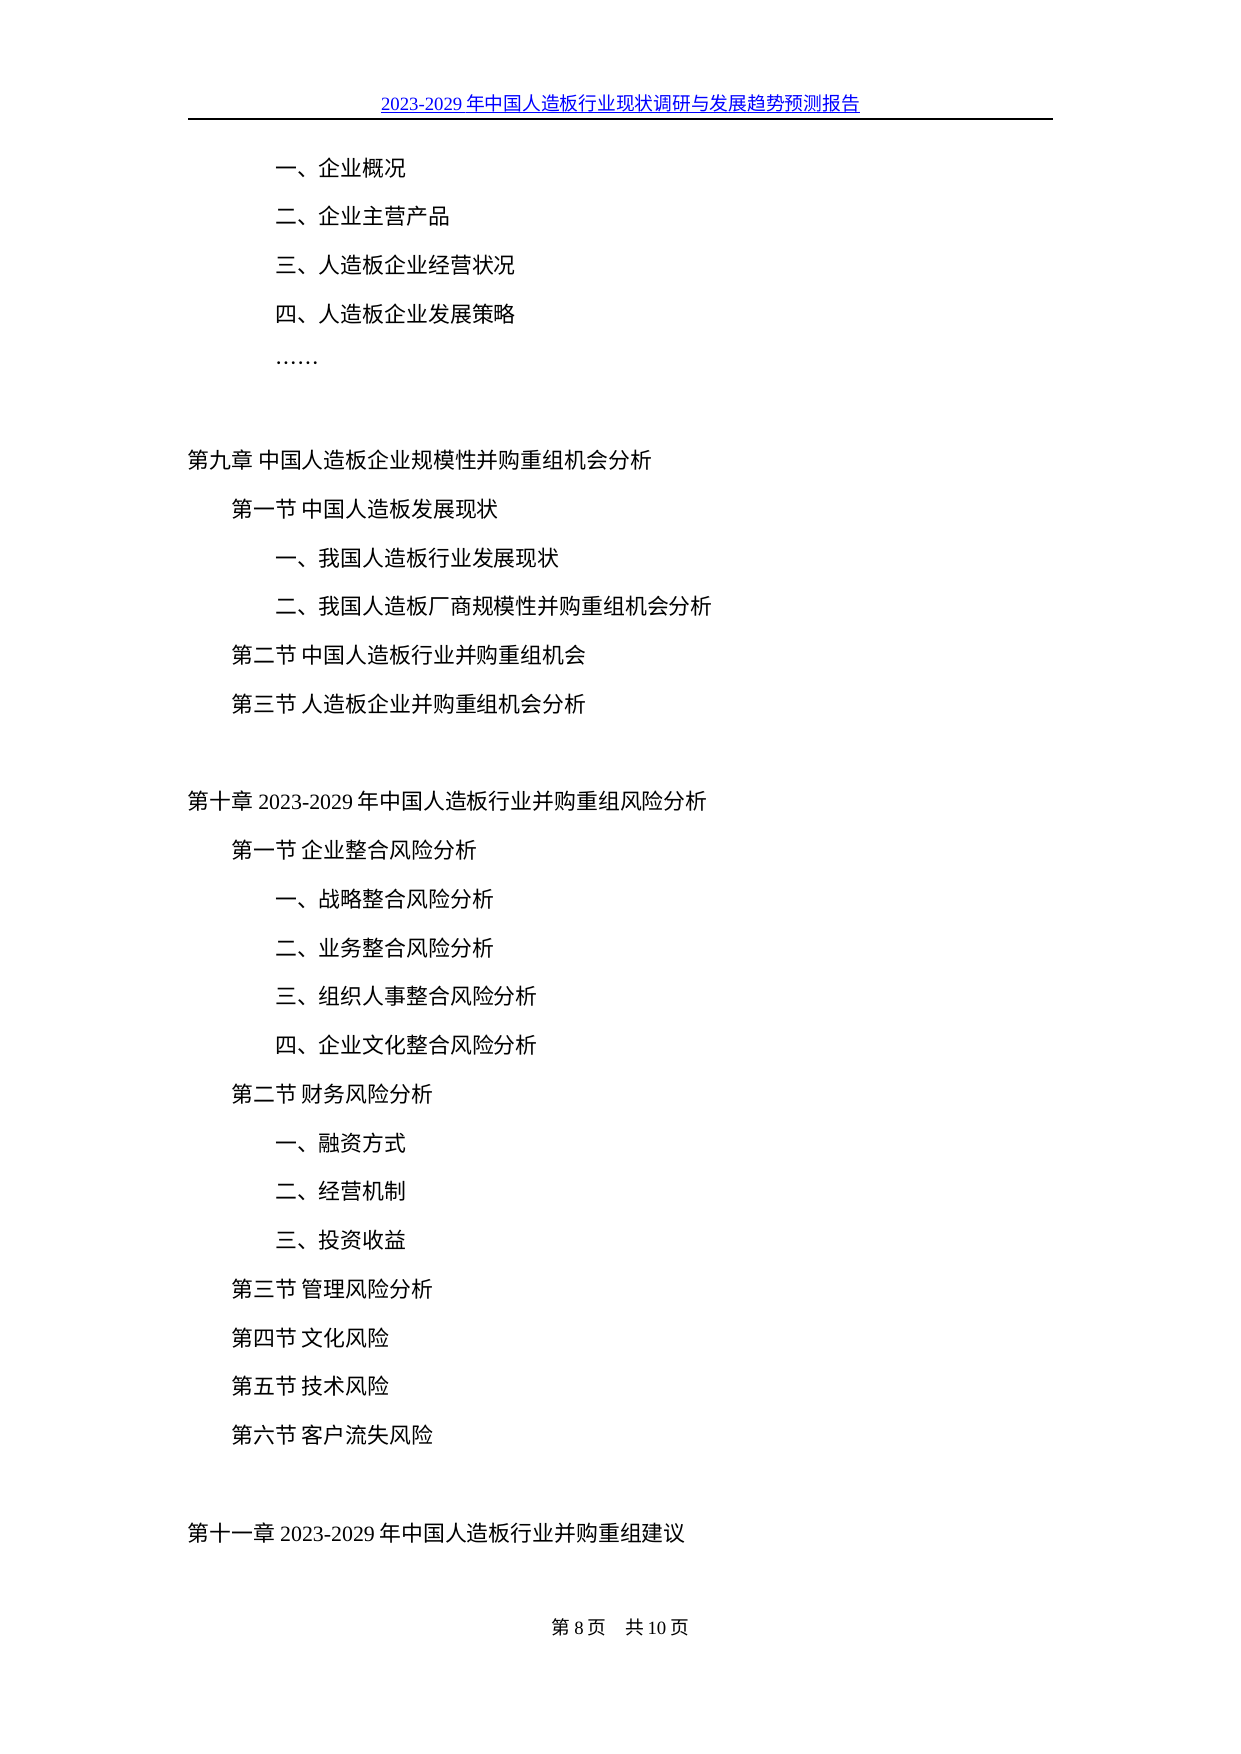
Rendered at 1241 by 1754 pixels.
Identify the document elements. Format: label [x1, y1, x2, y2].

text [187, 150, 1053, 1548]
